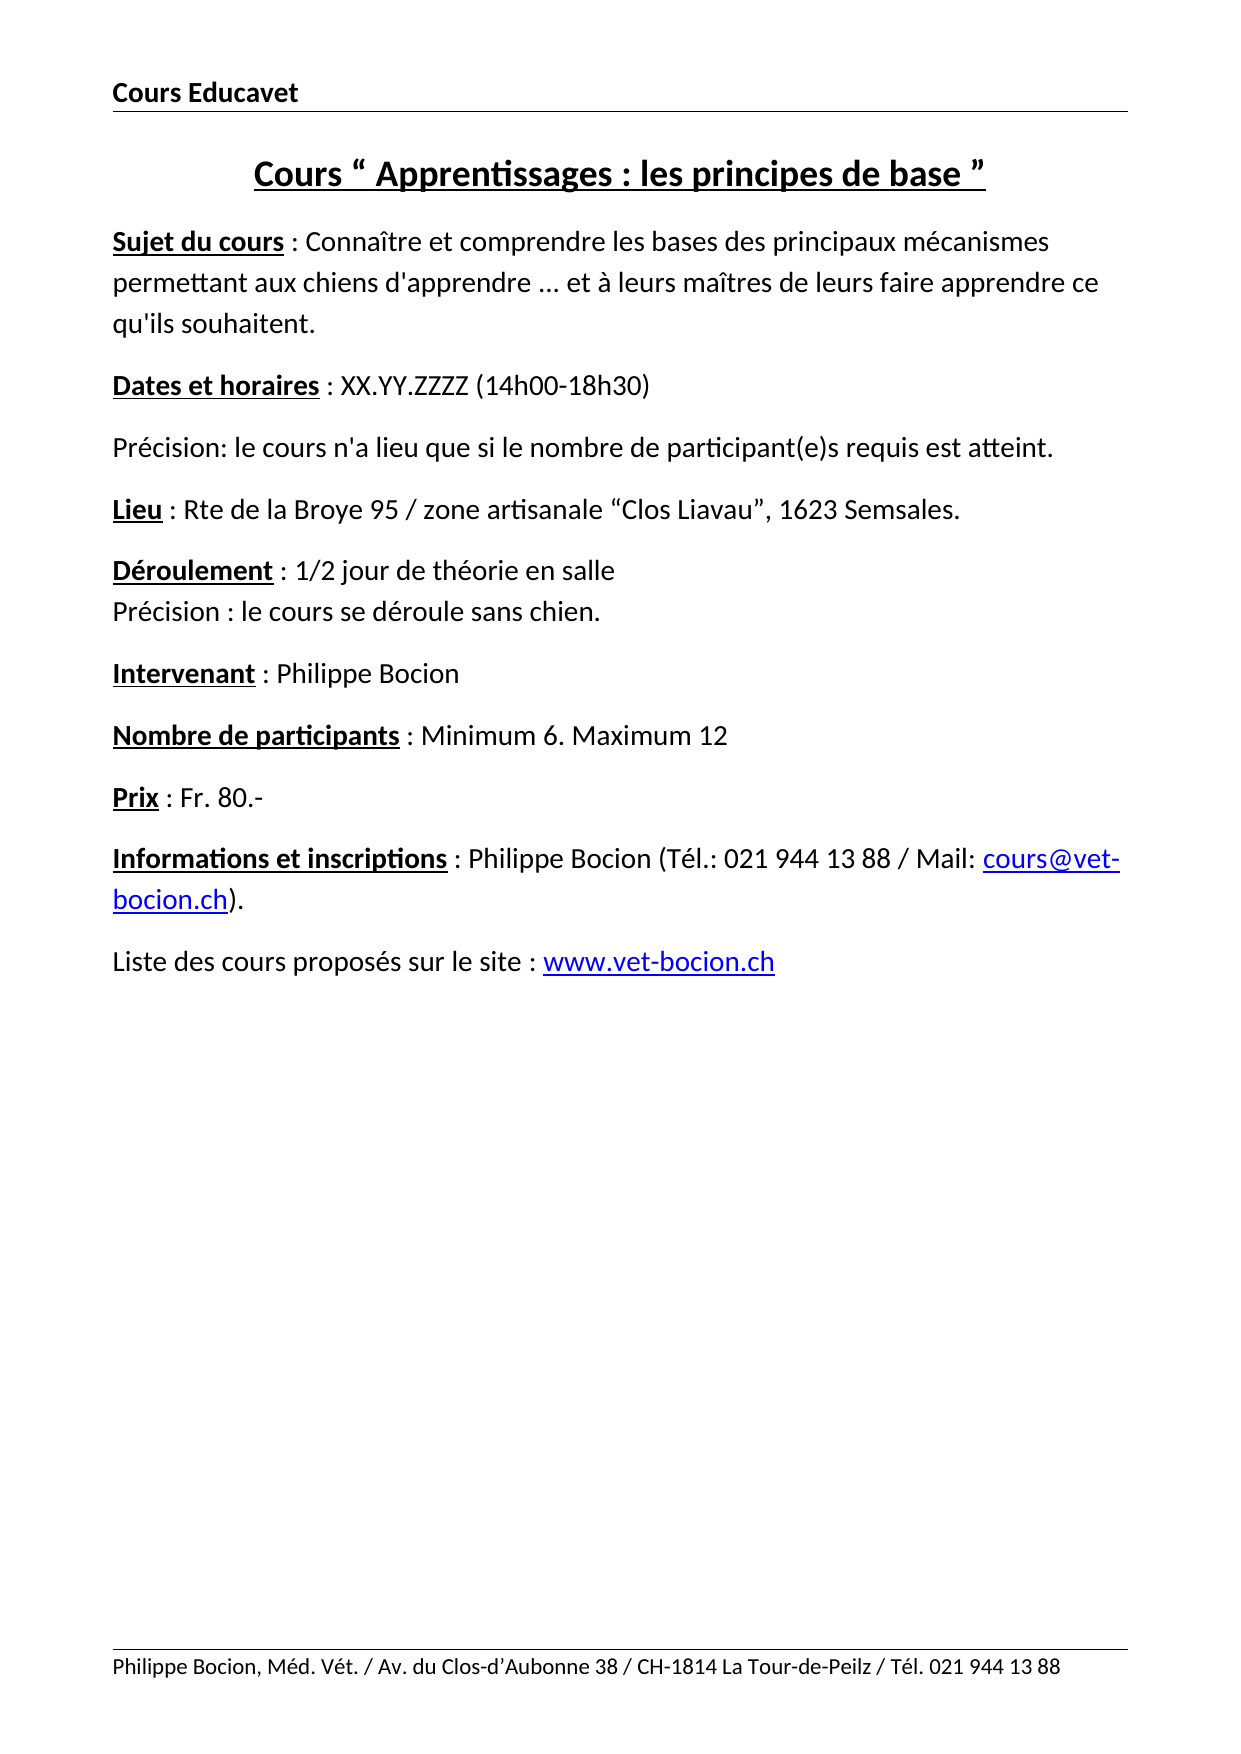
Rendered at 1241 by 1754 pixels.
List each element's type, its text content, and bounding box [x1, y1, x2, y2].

text Prix : Fr. 80.- [112, 779, 1128, 814]
text Sujet du cours : Connaître et comprendre les bases des principaux mécanismes permettant aux chiens d'apprendre ... et à leurs maîtres de leurs faire apprendre ce qu'ils souhaitent. [112, 223, 1128, 341]
text Lieu : Rte de la Broye 95 / zone artisanale “Clos Liavau”, 1623 Semsales. [112, 491, 1128, 526]
text Dates et horaires : XX.YY.ZZZZ (14h00-18h30) [112, 367, 1128, 403]
text Liste des cours proposés sur le site : www.vet-bocion.ch [112, 943, 1128, 979]
text Déroulement : 1/2 jour de théorie en salle Précision : le cours se déroule sans chien. [112, 552, 1128, 629]
text Intervenant : Philippe Bocion [112, 655, 1128, 691]
text Précision: le cours n'a lieu que si le nombre de participant(e)s requis est atteint. [112, 429, 1128, 464]
text Informations et inscriptions : Philippe Bocion (Tél.: 021 944 13 88 / Mail: cours@vet-bocion.ch). [112, 841, 1128, 917]
text Nombre de participants : Minimum 6. Maximum 12 [112, 717, 1128, 753]
text Cours “ Apprentissages : les principes de base ” [112, 150, 1128, 196]
